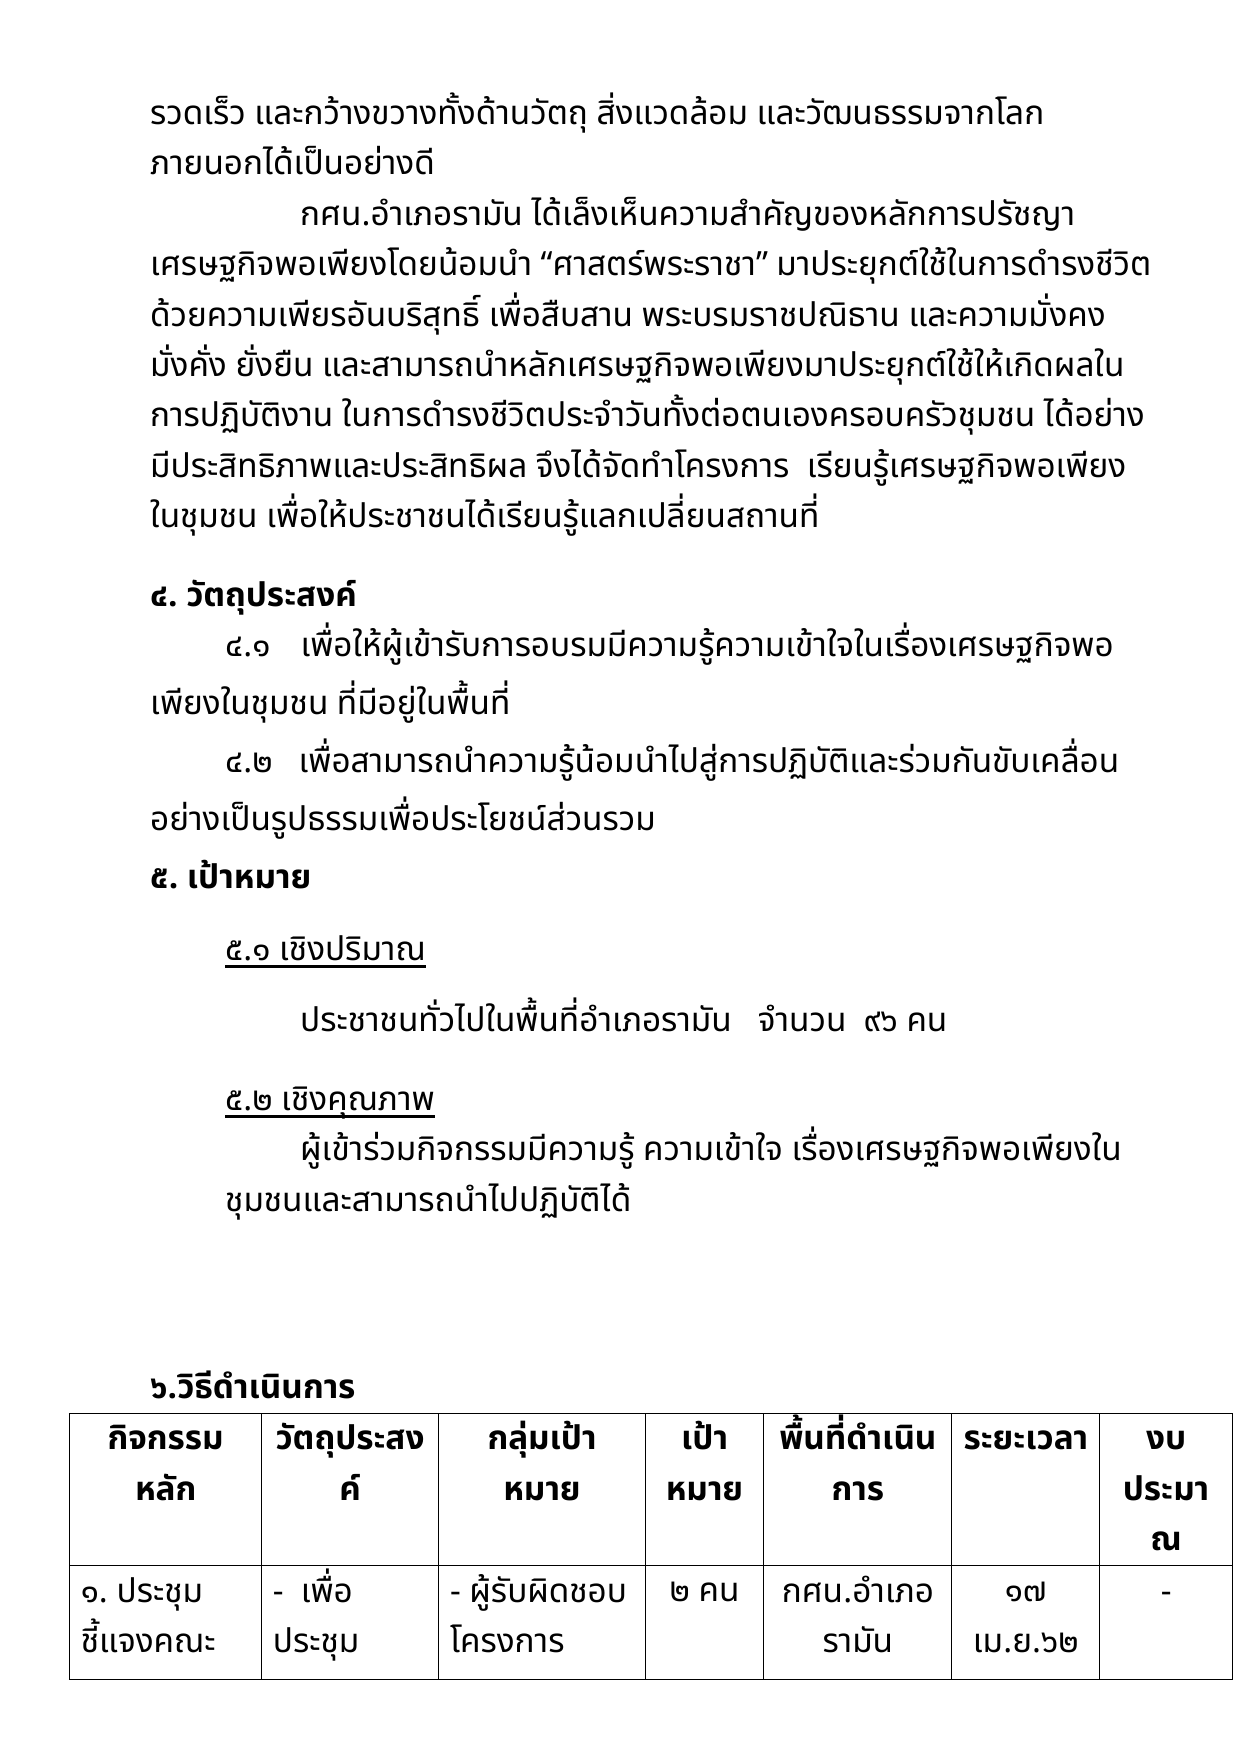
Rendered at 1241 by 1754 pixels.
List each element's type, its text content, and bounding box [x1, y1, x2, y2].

table_cell - [1100, 1566, 1232, 1679]
text ๔. วัตถุประสงค์ [150, 571, 1152, 621]
table_header กลุ่มเป้าหมาย [439, 1414, 645, 1565]
table_cell กศน.อำเภอรามัน [764, 1566, 951, 1679]
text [150, 89, 1152, 189]
text ๖.วิธีดำเนินการ [150, 1362, 1152, 1413]
text ๔.๑ เพื่อให้ผู้เข้ารับการอบรมมีความรู้ความเข้าใจในเรื่องเศรษฐกิจพอเพียงในชุมชน ที่มีอยู่ในพื้นที่ [150, 621, 1152, 730]
table_header เป้าหมาย [646, 1414, 763, 1565]
text ๕.๑ เชิงปริมาณ [150, 925, 1152, 975]
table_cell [262, 1566, 438, 1679]
table_cell ๑๗ เม.ย.๖๒ [952, 1566, 1099, 1679]
table_header ระยะเวลา [952, 1414, 1099, 1565]
table_header งบประมาณ [1100, 1414, 1232, 1565]
text ๕. เป้าหมาย [150, 853, 1152, 904]
table_header พื้นที่ดำเนินการ [764, 1414, 951, 1565]
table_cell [70, 1566, 261, 1679]
text ๔.๒ เพื่อสามารถนำความรู้น้อมนำไปสู่การปฏิบัติและร่วมกันขับเคลื่อนอย่างเป็นรูปธรรมเพื่อประโยชน์ส่วนรวม [150, 737, 1152, 846]
table_cell ๒ คน [646, 1566, 763, 1679]
text ผู้เข้าร่วมกิจกรรมมีความรู้ ความเข้าใจ เรื่องเศรษฐกิจพอเพียงในชุมชนและสามารถนำไปปฏิบัติได้ [225, 1125, 1152, 1226]
text ๕.๒ เชิงคุณภาพ [150, 1075, 1152, 1125]
table_header วัตถุประสงค์ [262, 1414, 438, 1565]
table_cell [439, 1566, 645, 1679]
text กศน.อำเภอรามัน ได้เล็งเห็นความสำคัญของหลักการปรัชญาเศรษฐกิจพอเพียงโดยน้อมนำ “ศาสตร์พระราชา” มาประยุกต์ใช้ในการดำรงชีวิต ด้วยความเพียรอันบริสุทธิ์ เพื่อสืบสาน พระบรมราชปณิธาน และความมั่งคง มั่งคั่ง ยั่งยืน และสามารถนำหลักเศรษฐกิจพอเพียงมาประยุกต์ใช้ให้เกิดผลในการปฏิบัติงาน ในการดำรงชีวิตประจำวันทั้งต่อตนเองครอบครัวชุมชน ได้อย่างมีประสิทธิภาพและประสิทธิผล จึงได้จัดทำโครงการ เรียนรู้เศรษฐกิจพอเพียงในชุมชน เพื่อให้ประชาชนได้เรียนรู้แลกเปลี่ยนสถานที่ [150, 189, 1152, 543]
table_header กิจกรรมหลัก [70, 1414, 261, 1565]
text ประชาชนทั่วไปในพื้นที่อำเภอรามัน จำนวน ๙๖ คน [225, 996, 1152, 1047]
